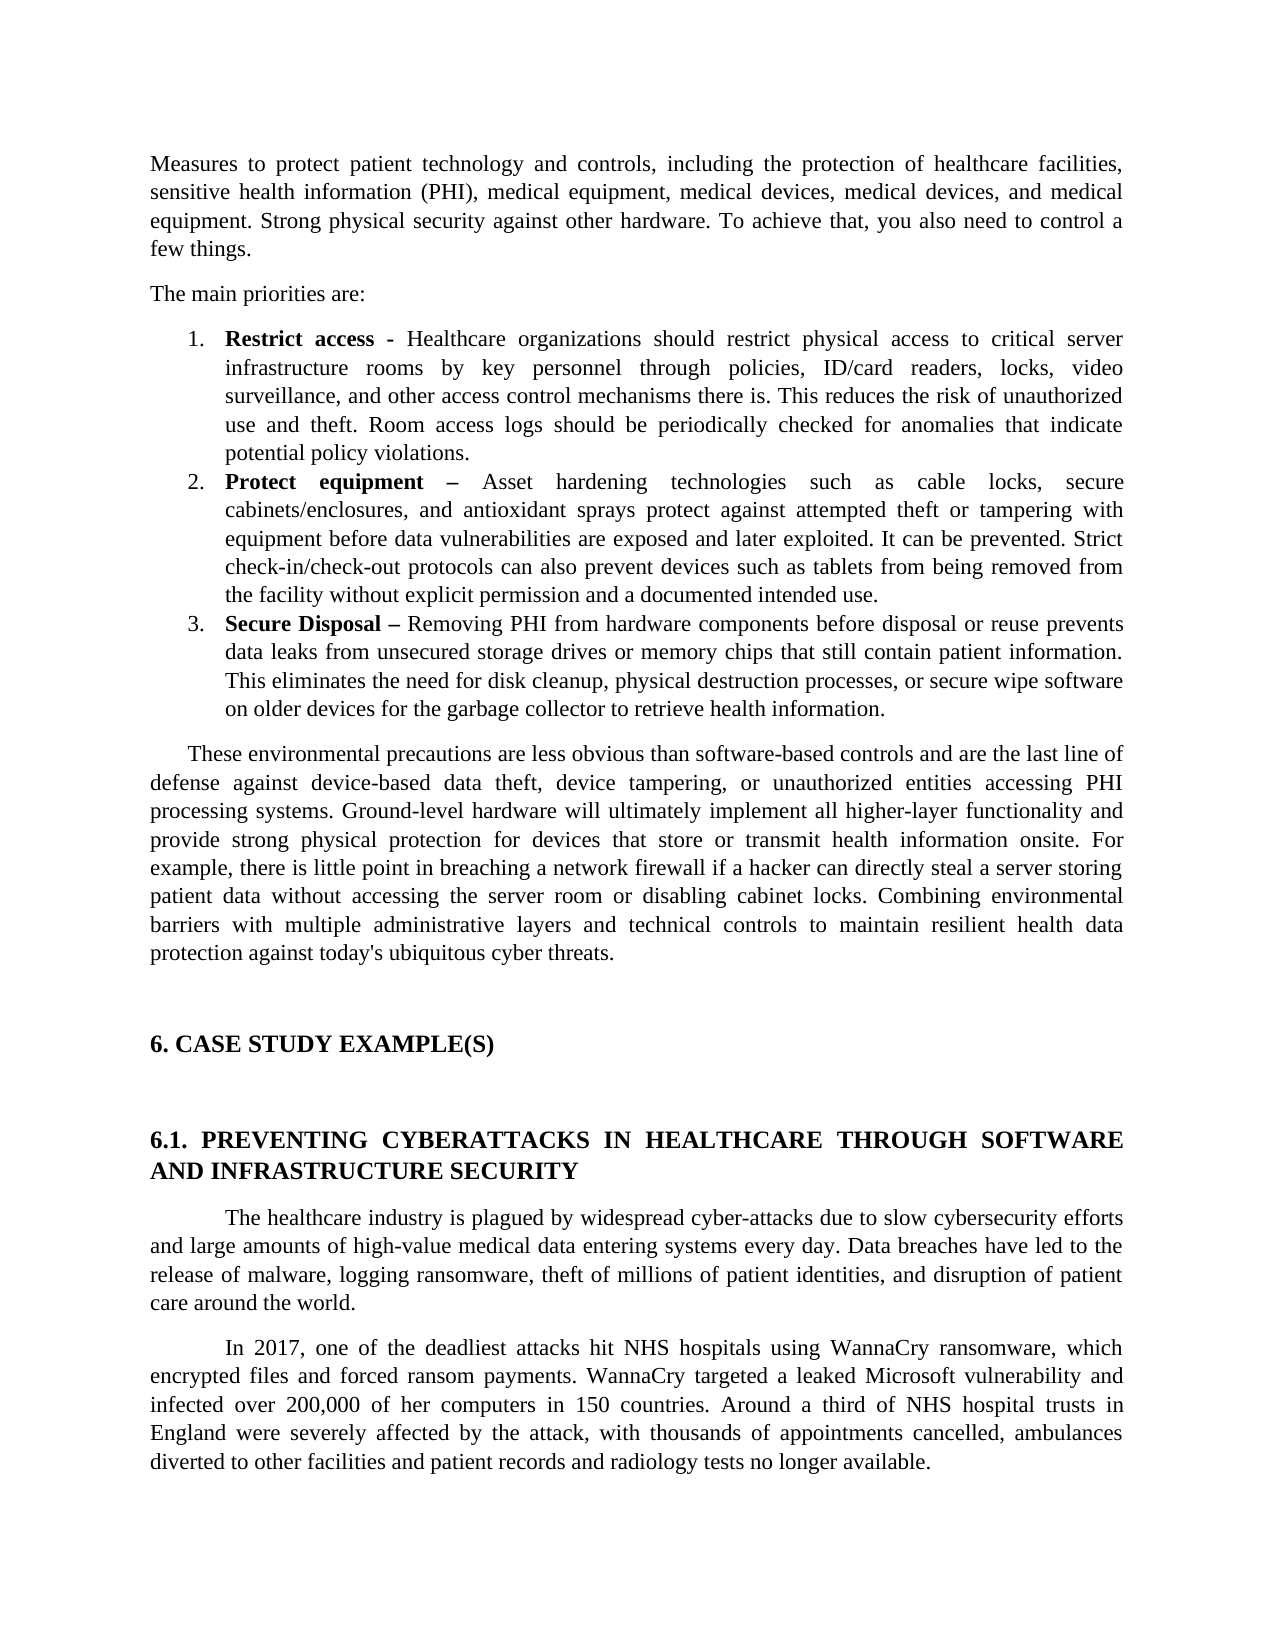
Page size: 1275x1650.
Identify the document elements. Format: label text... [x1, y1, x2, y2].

text The healthcare industry is plagued by widespread cyber-attacks due to slow cybersecurity efforts and large amounts of high-value medical data entering systems every day. Data breaches have led to the release of malware, logging ransomware, theft of millions of patient identities, and disruption of patient care around the world. [150, 1204, 1125, 1315]
text The main priorities are: [150, 280, 1125, 307]
text In 2017, one of the deadliest attacks hit NHS hospitals using WannaCry ransomware, which encrypted files and forced ransom payments. WannaCry targeted a leaked Microsoft vulnerability and infected over 200,000 of her computers in 150 countries. Around a third of NHS hospital trusts in England were severely affected by the attack, with thousands of appointments cancelled, ambulances diverted to other facilities and patient records and radiology tests no longer available. [150, 1334, 1125, 1474]
list Restrict access - Healthcare organizations should restrict physical access to critical server infrastructure rooms by key personnel through policies, ID/card readers, locks, video surveillance, and other access control mechanisms there is. This reduces the risk of unauthorized use and theft. Room access logs should be periodically checked for anomalies that indicate potential policy violations. [187, 326, 1125, 466]
list Protect equipment – Asset hardening technologies such as cable locks, secure cabinets/enclosures, and antioxidant sprays protect against attempted theft or tampering with equipment before data vulnerabilities are exposed and later exploited. It can be prevented. Strict check-in/check-out protocols can also prevent devices such as tablets from being removed from the facility without explicit permission and a documented intended use. [187, 468, 1125, 608]
list Secure Disposal – Removing PHI from hardware components before disposal or reuse prevents data leaks from unsecured storage drives or memory chips that still contain patient information. This eliminates the need for disk cleanup, physical destruction processes, or secure wipe software on older devices for the garbage collector to retrieve health information. [187, 610, 1125, 722]
text Measures to protect patient technology and controls, including the protection of healthcare facilities, sensitive health information (PHI), medical equipment, medical devices, medical devices, and medical equipment. Strong physical security against other hardware. To achieve that, you also need to control a few things. [150, 150, 1125, 262]
text These environmental precautions are less obvious than software-based controls and are the last line of defense against device-based data theft, device tampering, or unauthorized entities accessing PHI processing systems. Ground-level hardware will ultimately implement all higher-layer functionality and provide strong physical protection for devices that store or transmit health information onsite. For example, there is little point in breaching a network firewall if a hacker can directly steal a server storing patient data without accessing the server room or disabling cabinet locks. Combining environmental barriers with multiple administrative layers and technical controls to maintain resilient health data protection against today's ubiquitous cyber threats. [150, 740, 1125, 966]
text 6. CASE STUDY EXAMPLE(S) [150, 1029, 1125, 1058]
text 6.1. PREVENTING CYBERATTACKS IN HEALTHCARE THROUGH SOFTWARE AND INFRASTRUCTURE SECURITY [150, 1125, 1125, 1185]
